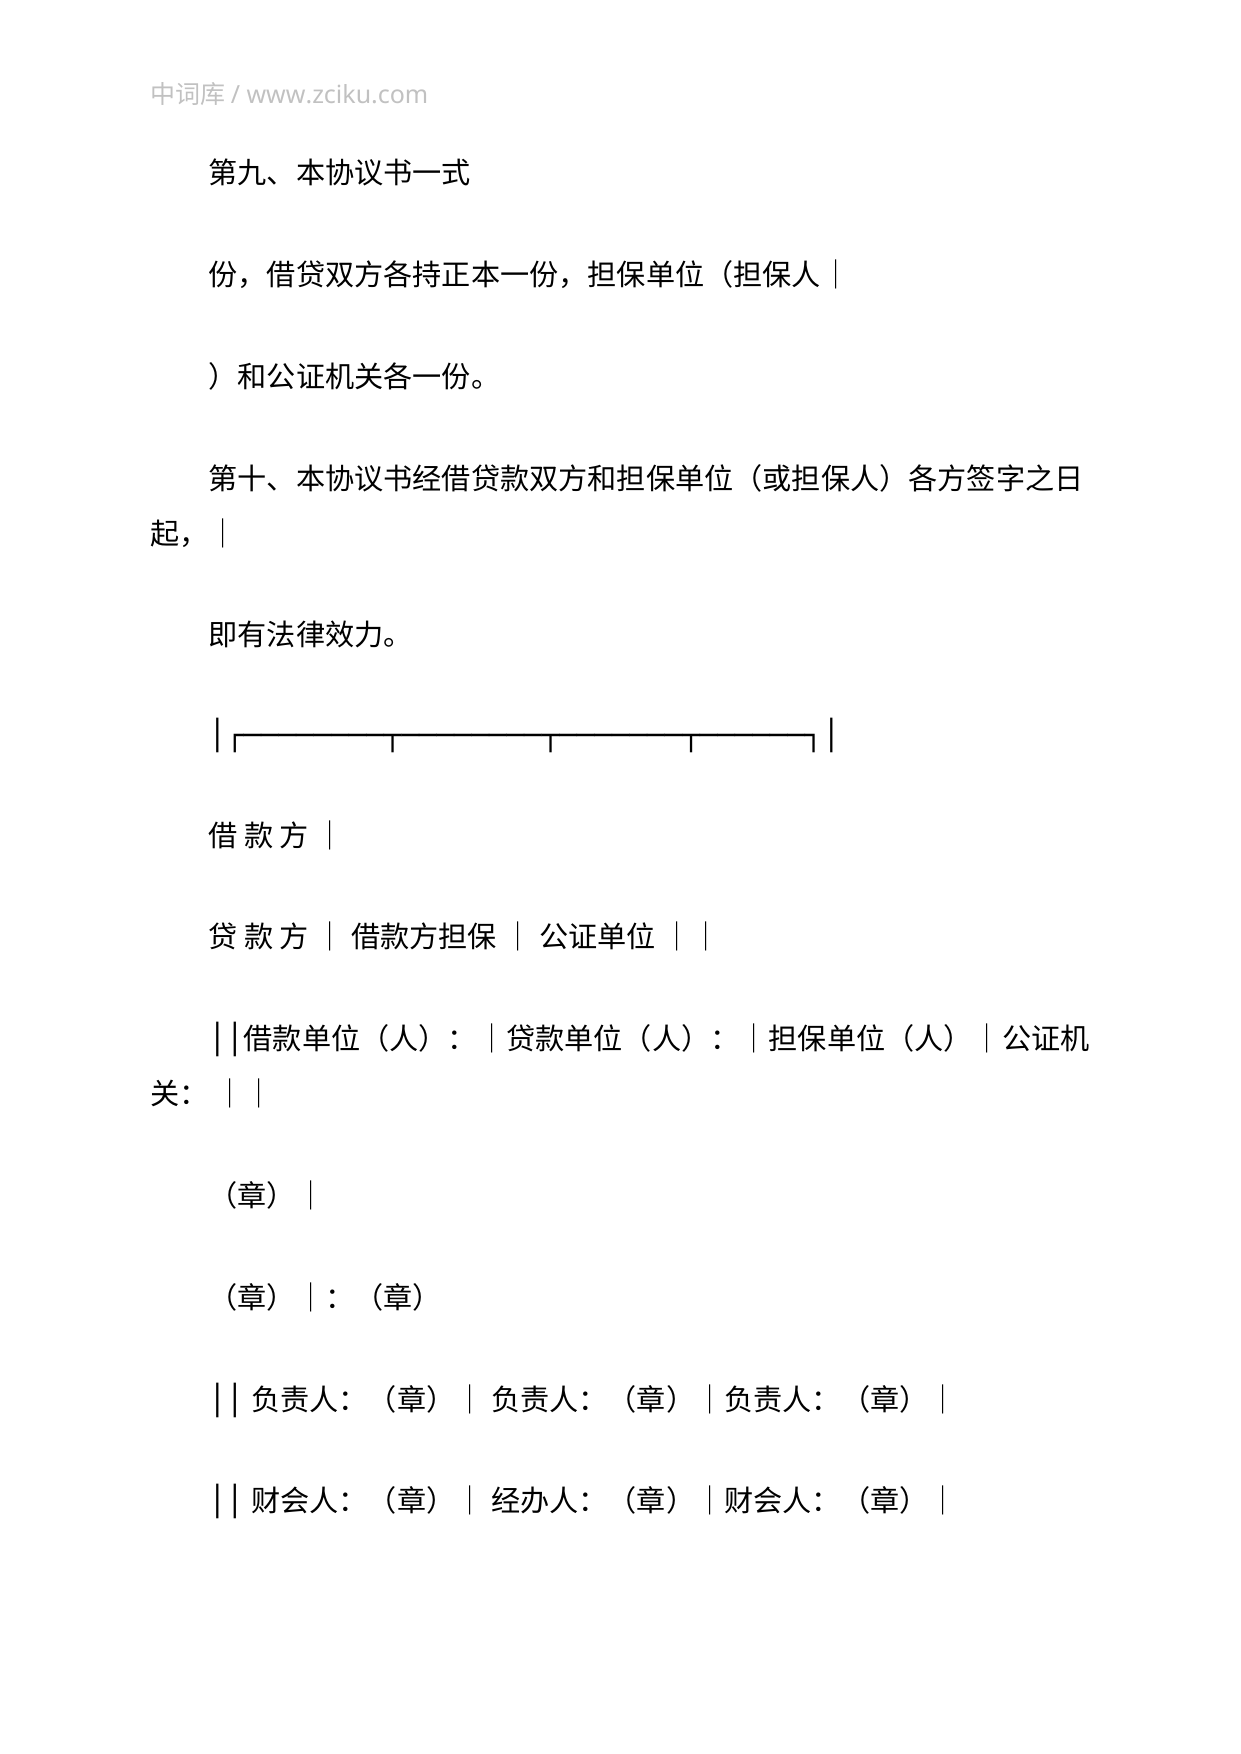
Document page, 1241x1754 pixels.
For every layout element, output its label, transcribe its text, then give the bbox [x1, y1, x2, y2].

text 即有法律效力。 [150, 612, 1090, 654]
text ）和公证机关各一份。 [150, 353, 1090, 396]
text ││ 负责人：（章）│ 负责人：（章）│负责人：（章）│ [150, 1376, 1090, 1418]
text （章）│ [150, 1172, 1090, 1215]
text 贷 款 方 │ 借款方担保 │ 公证单位 ││ [150, 914, 1090, 956]
text │┌────────┬────────┬───────┬──────┐│ [150, 714, 1090, 753]
text 第九、本协议书一式 [150, 150, 1090, 192]
text 第十、本协议书经借贷款双方和担保单位（或担保人）各方签字之日起，│ [150, 455, 1090, 552]
text ││ 财会人：（章）│ 经办人：（章）│财会人：（章）│ [150, 1478, 1090, 1520]
text （章）│：（章） [150, 1274, 1090, 1317]
text ││借款单位（人）：│贷款单位（人）：│担保单位（人）│公证机关： ││ [150, 1016, 1090, 1113]
text 份，借贷双方各持正本一份，担保单位（担保人│ [150, 252, 1090, 294]
text 借 款 方 │ [150, 812, 1090, 854]
